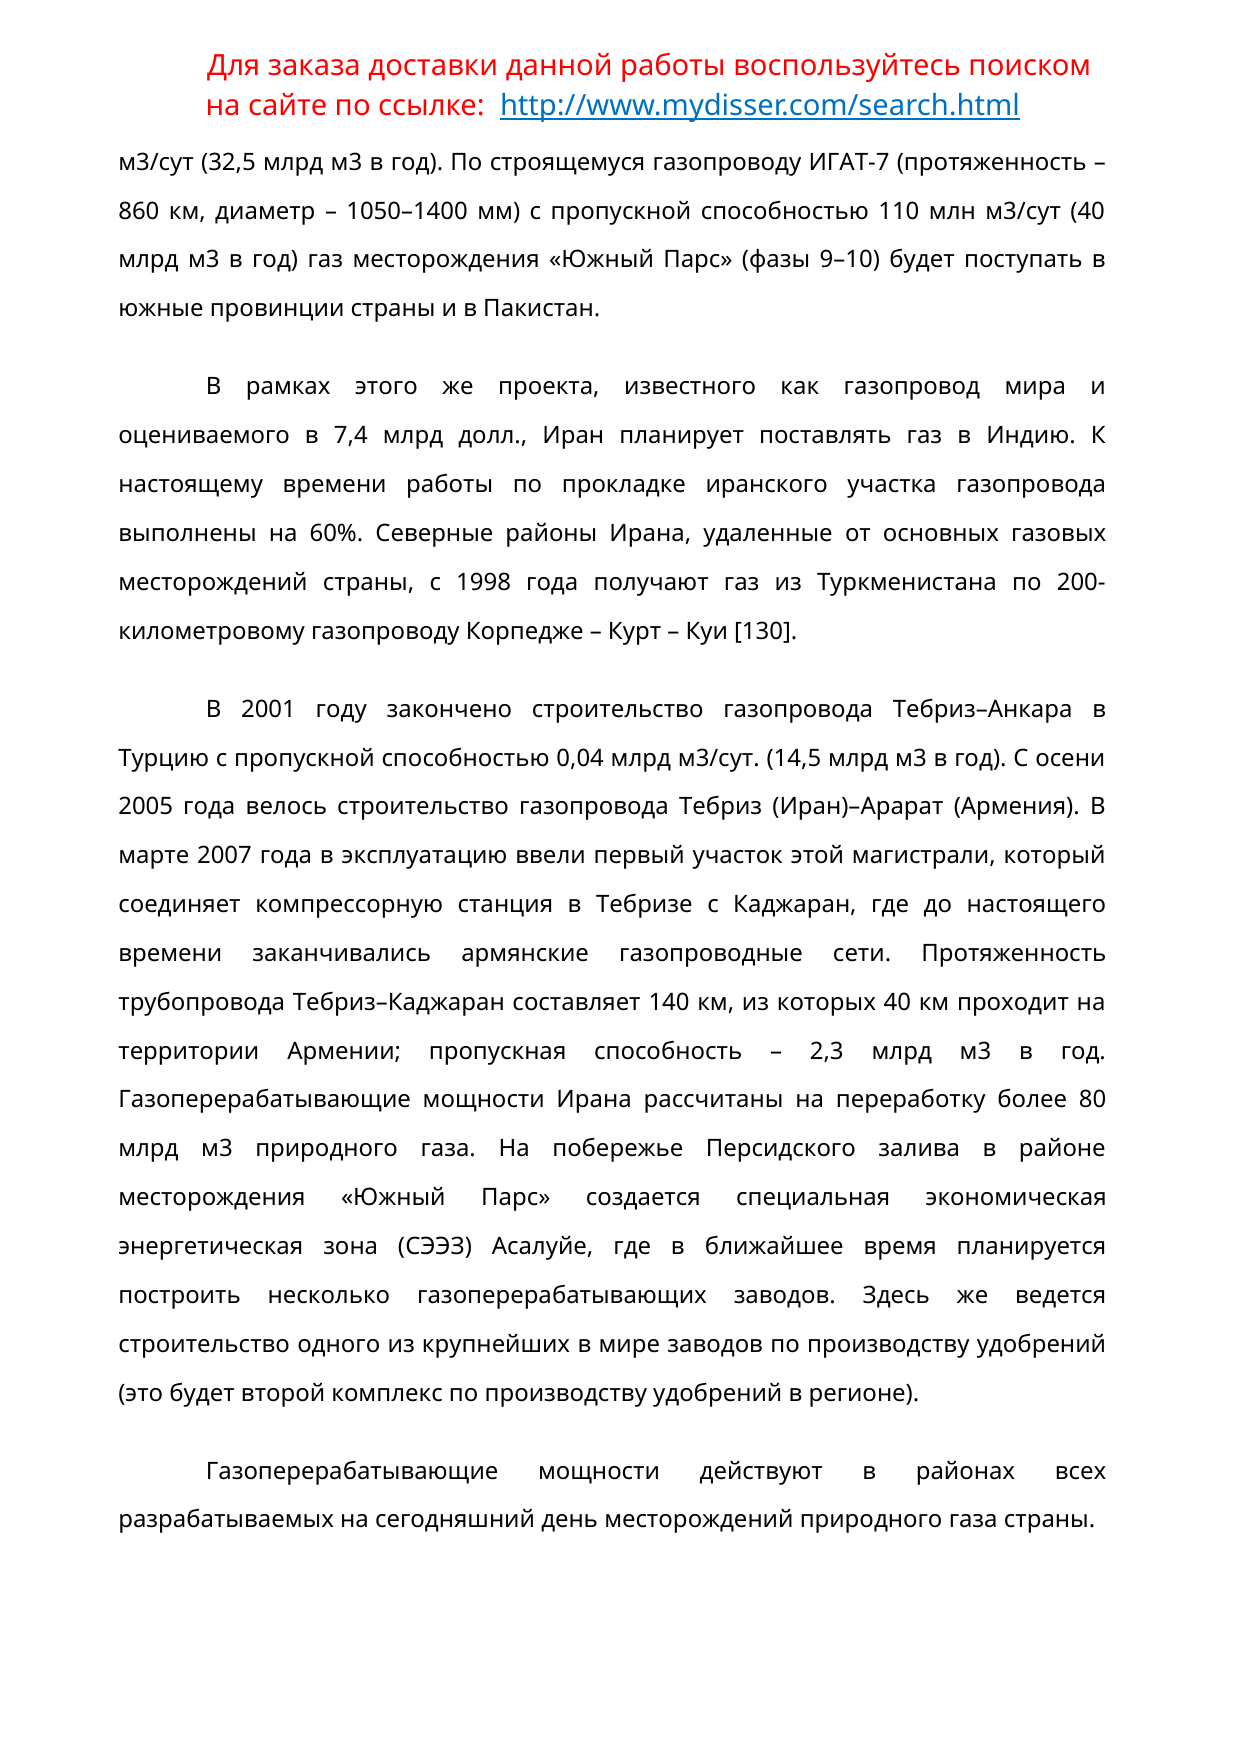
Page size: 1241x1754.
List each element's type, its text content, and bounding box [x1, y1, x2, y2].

text Газоперерабатывающие мощности действуют в районах всех разрабатываемых на сегодняшний день месторождений природного газа страны. [118, 1453, 1107, 1535]
text В рамках этого же проекта, известного как газопровод мира и оцениваемого в 7,4 млрд долл., Иран планирует поставлять газ в Индию. К настоящему времени работы по прокладке иранского участка газопровода выполнены на 60%. Северные районы Ирана, удаленные от основных газовых месторождений страны, с 1998 года получают газ из Туркменистана по 200-километровому газопроводу Корпедже – Курт – Куи [130]. [118, 369, 1107, 646]
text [118, 144, 1107, 324]
text В 2001 году закончено строительство газопровода Тебриз–Анкара в Турцию с пропускной способностью 0,04 млрд м3/сут. (14,5 млрд м3 в год). С осени 2005 года велось строительство газопровода Тебриз (Иран)–Арарат (Армения). В марте 2007 года в эксплуатацию ввели первый участок этой магистрали, который соединяет компрессорную станция в Тебризе с Каджаран, где до настоящего времени заканчивались армянские газопроводные сети. Протяженность трубопровода Тебриз–Каджаран составляет 140 км, из которых 40 км проходит на территории Армении; пропускная способность – 2,3 млрд м3 в год. Газоперерабатывающие мощности Ирана рассчитаны на переработку более 80 млрд м3 природного газа. На побережье Персидского залива в районе месторождения «Южный Парс» создается специальная экономическая энергетическая зона (СЭЭЗ) Асалуйе, где в ближайшее время планируется построить несколько газоперерабатывающих заводов. Здесь же ведется строительство одного из крупнейших в мире заводов по производству удобрений (это будет второй комплекс по производству удобрений в регионе). [118, 691, 1107, 1408]
